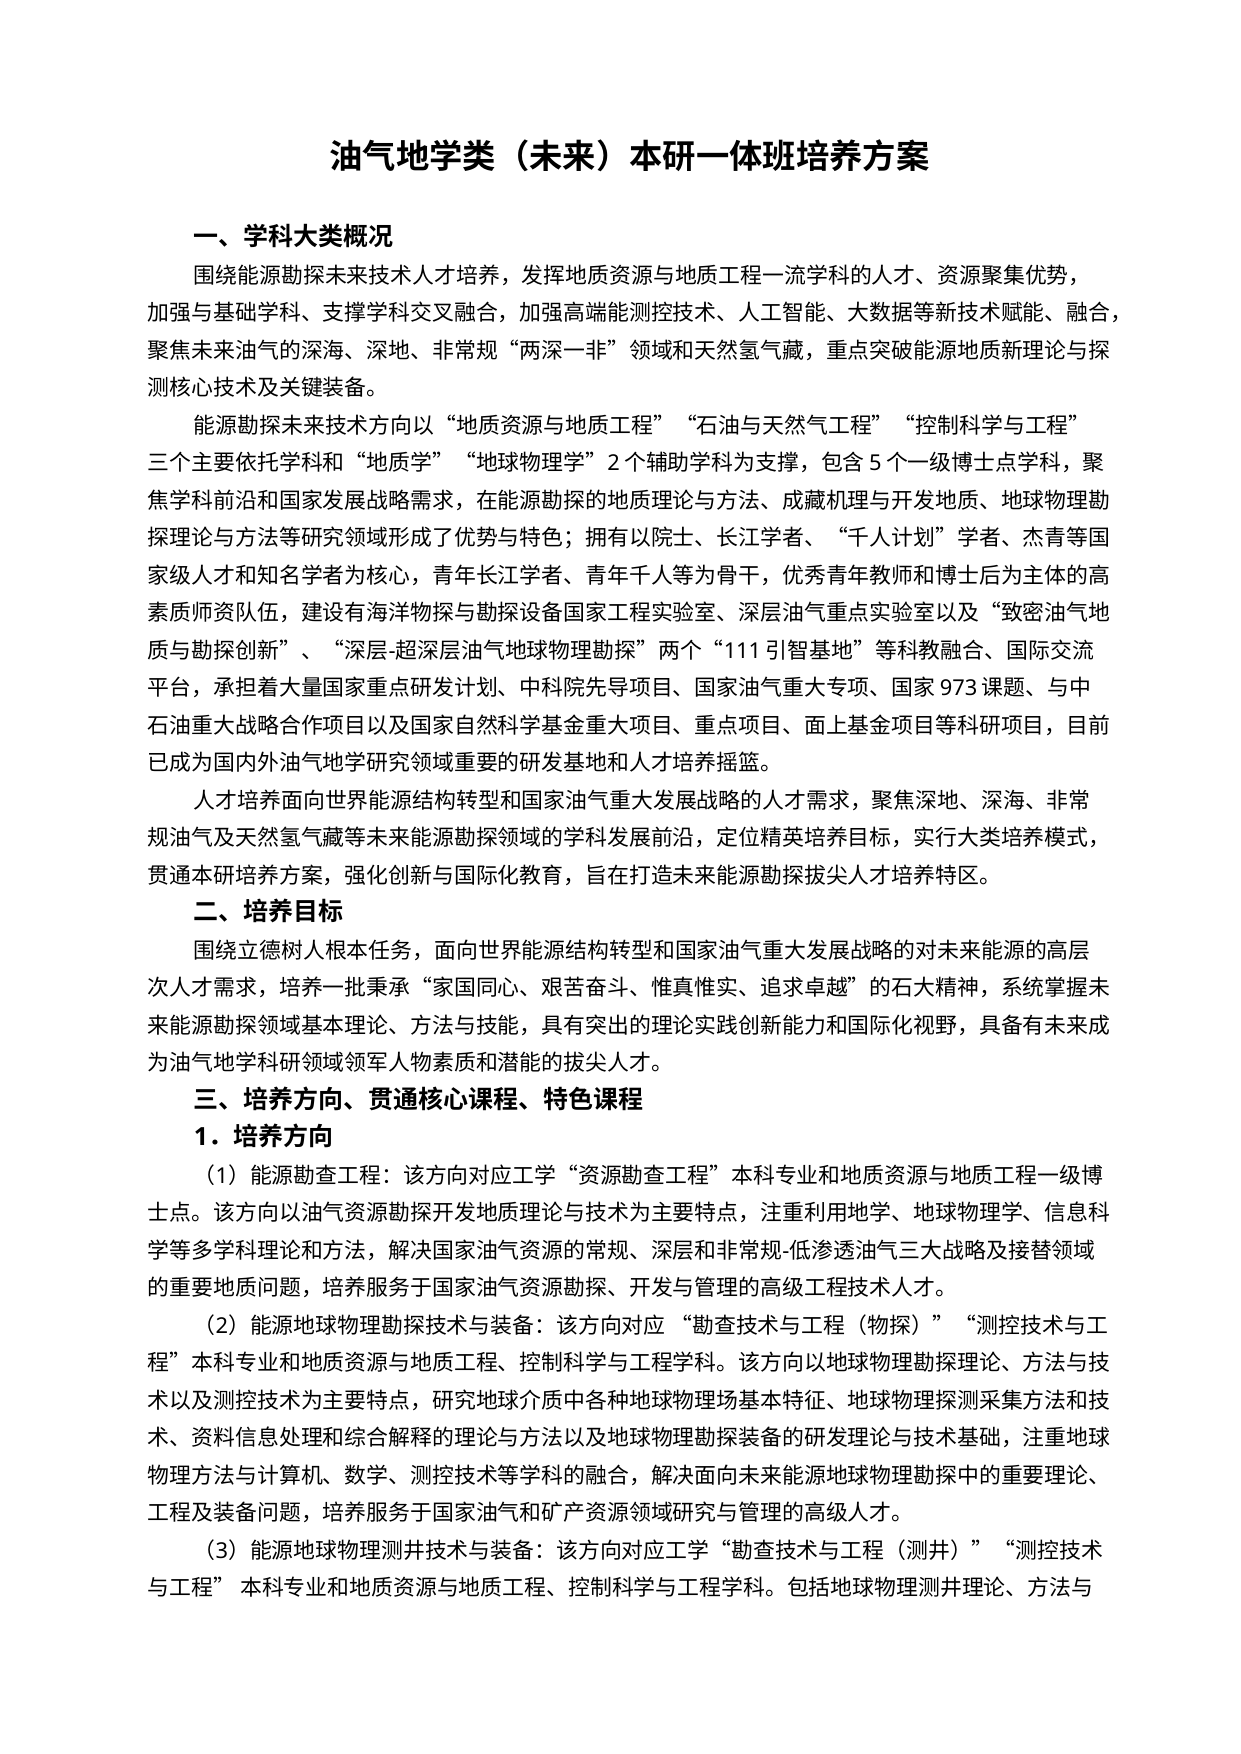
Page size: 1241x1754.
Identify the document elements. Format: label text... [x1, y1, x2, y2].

text 一、学科大类概况 [148, 216, 1110, 253]
text 人才培养面向世界能源结构转型和国家油气重大发展战略的人才需求，聚焦深地、深海、非常规油气及天然氢气藏等未来能源勘探领域的学科发展前沿，定位精英培养目标，实行大类培养模式，贯通本研培养方案，强化创新与国际化教育，旨在打造未来能源勘探拔尖人才培养特区。 [148, 778, 1110, 891]
text 油气地学类（未来）本研一体班培养方案 [148, 130, 1110, 178]
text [148, 1528, 1110, 1603]
text 二、培养目标 [148, 891, 1110, 928]
text 能源勘探未来技术方向以“地质资源与地质工程”“石油与天然气工程”“控制科学与工程”三个主要依托学科和“地质学”“地球物理学”2个辅助学科为支撑，包含5个一级博士点学科，聚焦学科前沿和国家发展战略需求，在能源勘探的地质理论与方法、成藏机理与开发地质、地球物理勘探理论与方法等研究领域形成了优势与特色；拥有以院士、长江学者、“千人计划”学者、杰青等国家级人才和知名学者为核心，青年长江学者、青年千人等为骨干，优秀青年教师和博士后为主体的高素质师资队伍，建设有海洋物探与勘探设备国家工程实验室、深层油气重点实验室以及“致密油气地质与勘探创新”、“深层-超深层油气地球物理勘探”两个“111引智基地”等科教融合、国际交流平台，承担着大量国家重点研发计划、中科院先导项目、国家油气重大专项、国家973课题、与中石油重大战略合作项目以及国家自然科学基金重大项目、重点项目、面上基金项目等科研项目，目前已成为国内外油气地学研究领域重要的研发基地和人才培养摇篮。 [148, 403, 1110, 778]
text 围绕能源勘探未来技术人才培养，发挥地质资源与地质工程一流学科的人才、资源聚集优势，加强与基础学科、支撑学科交叉融合，加强高端能测控技术、人工智能、大数据等新技术赋能、融合，聚焦未来油气的深海、深地、非常规“两深一非”领域和天然氢气藏，重点突破能源地质新理论与探测核心技术及关键装备。 [148, 253, 1110, 403]
text （2）能源地球物理勘探技术与装备：该方向对应 “勘查技术与工程（物探）”“测控技术与工程”本科专业和地质资源与地质工程、控制科学与工程学科。该方向以地球物理勘探理论、方法与技术以及测控技术为主要特点，研究地球介质中各种地球物理场基本特征、地球物理探测采集方法和技术、资料信息处理和综合解释的理论与方法以及地球物理勘探装备的研发理论与技术基础，注重地球物理方法与计算机、数学、测控技术等学科的融合，解决面向未来能源地球物理勘探中的重要理论、工程及装备问题，培养服务于国家油气和矿产资源领域研究与管理的高级人才。 [148, 1303, 1110, 1528]
text 三、培养方向、贯通核心课程、特色课程 [148, 1078, 1110, 1116]
text 围绕立德树人根本任务，面向世界能源结构转型和国家油气重大发展战略的对未来能源的高层次人才需求，培养一批秉承“家国同心、艰苦奋斗、惟真惟实、追求卓越”的石大精神，系统掌握未来能源勘探领域基本理论、方法与技能，具有突出的理论实践创新能力和国际化视野，具备有未来成为油气地学科研领域领军人物素质和潜能的拔尖人才。 [148, 928, 1110, 1078]
text （1）能源勘查工程：该方向对应工学“资源勘查工程”本科专业和地质资源与地质工程一级博士点。该方向以油气资源勘探开发地质理论与技术为主要特点，注重利用地学、地球物理学、信息科学等多学科理论和方法，解决国家油气资源的常规、深层和非常规-低渗透油气三大战略及接替领域的重要地质问题，培养服务于国家油气资源勘探、开发与管理的高级工程技术人才。 [148, 1153, 1110, 1303]
text 1．培养方向 [148, 1116, 1110, 1153]
